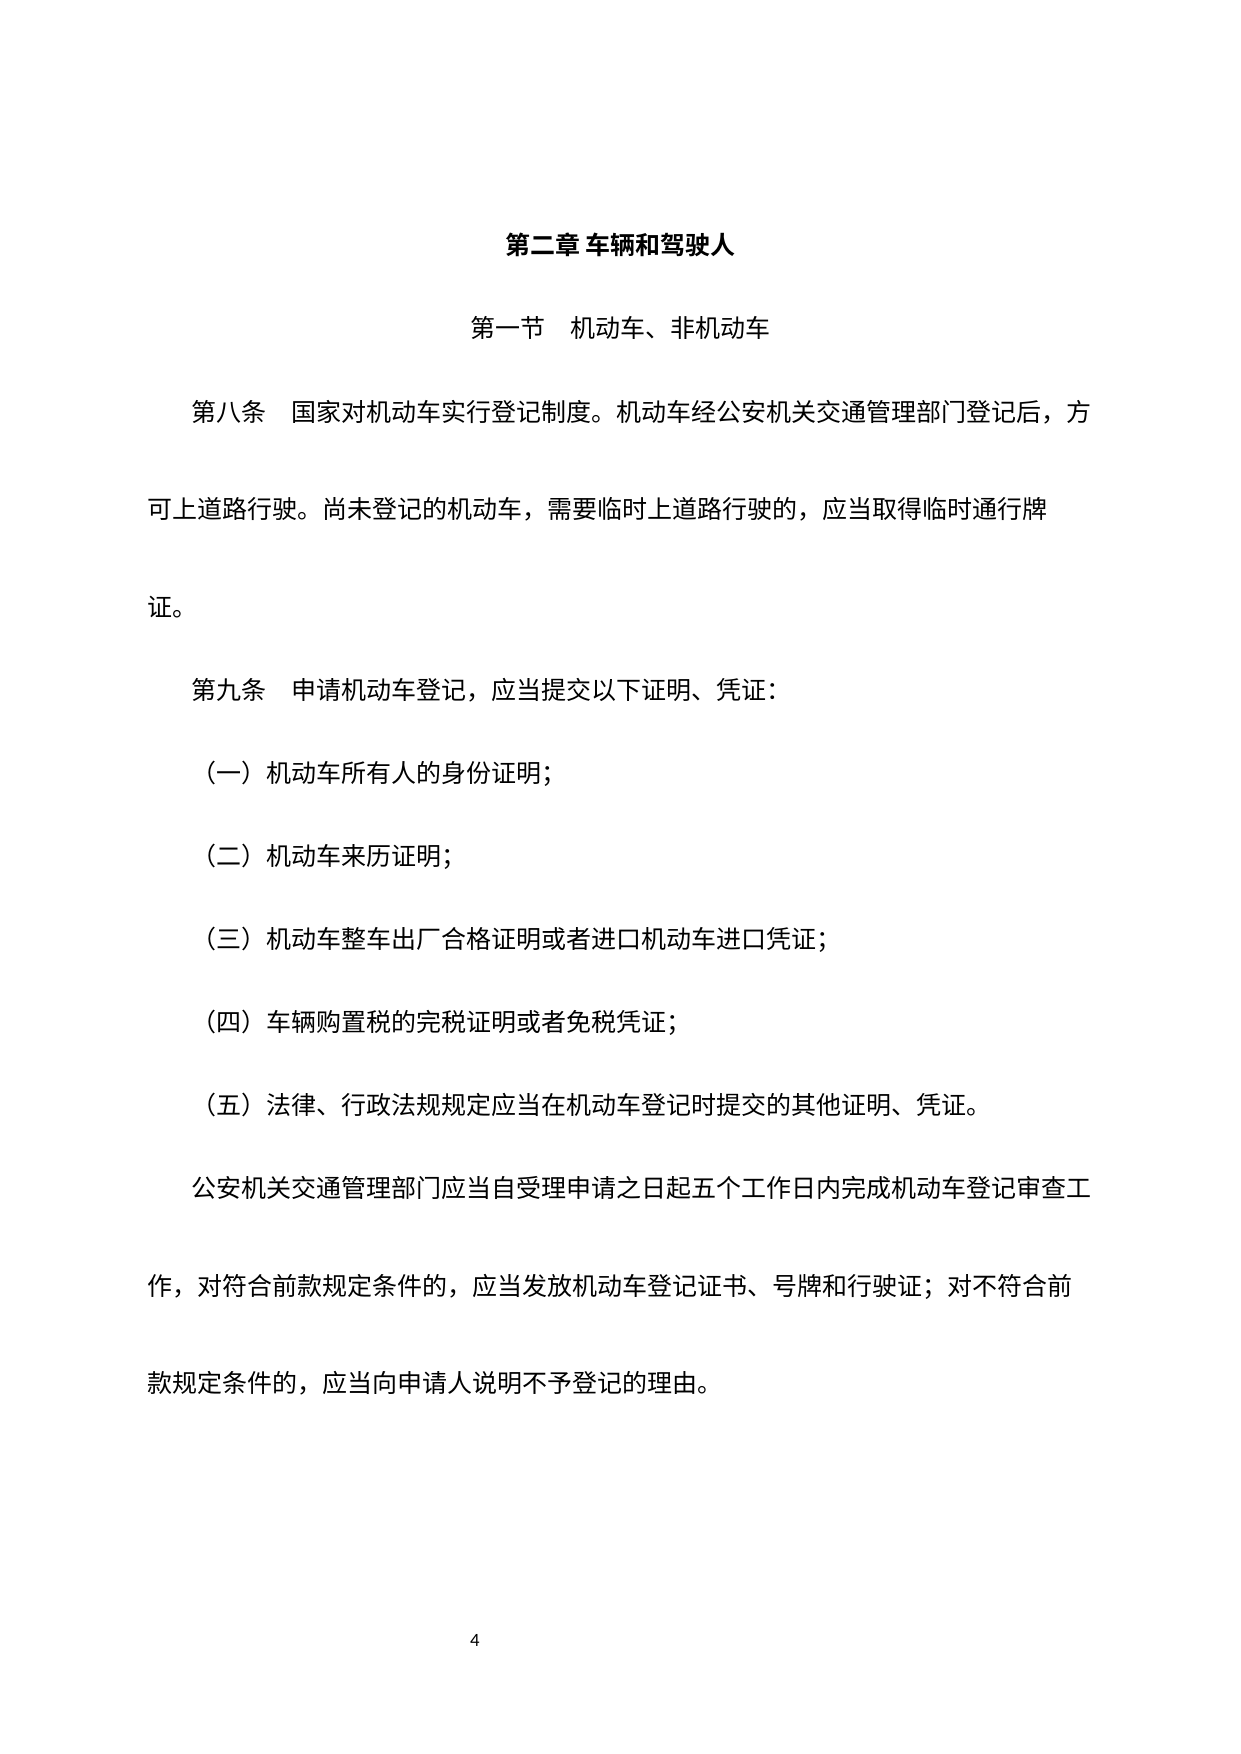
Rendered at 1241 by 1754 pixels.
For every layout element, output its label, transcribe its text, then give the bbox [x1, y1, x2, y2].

text 第八条 国家对机动车实行登记制度。机动车经公安机关交通管理部门登记后，方可上道路行驶。尚未登记的机动车，需要临时上道路行驶的，应当取得临时通行牌证。 [148, 378, 1093, 638]
subtitle 第二章 车辆和驾驶人 [148, 211, 1093, 276]
text （四）车辆购置税的完税证明或者免税凭证； [148, 988, 1093, 1053]
text 第九条 申请机动车登记，应当提交以下证明、凭证： [148, 656, 1093, 721]
text 公安机关交通管理部门应当自受理申请之日起五个工作日内完成机动车登记审查工作，对符合前款规定条件的，应当发放机动车登记证书、号牌和行驶证；对不符合前款规定条件的，应当向申请人说明不予登记的理由。 [148, 1154, 1093, 1414]
text （五）法律、行政法规规定应当在机动车登记时提交的其他证明、凭证。 [148, 1071, 1093, 1136]
text （一）机动车所有人的身份证明； [148, 739, 1093, 804]
text （三）机动车整车出厂合格证明或者进口机动车进口凭证； [148, 905, 1093, 970]
text 第一节 机动车、非机动车 [148, 294, 1093, 359]
text （二）机动车来历证明； [148, 822, 1093, 887]
